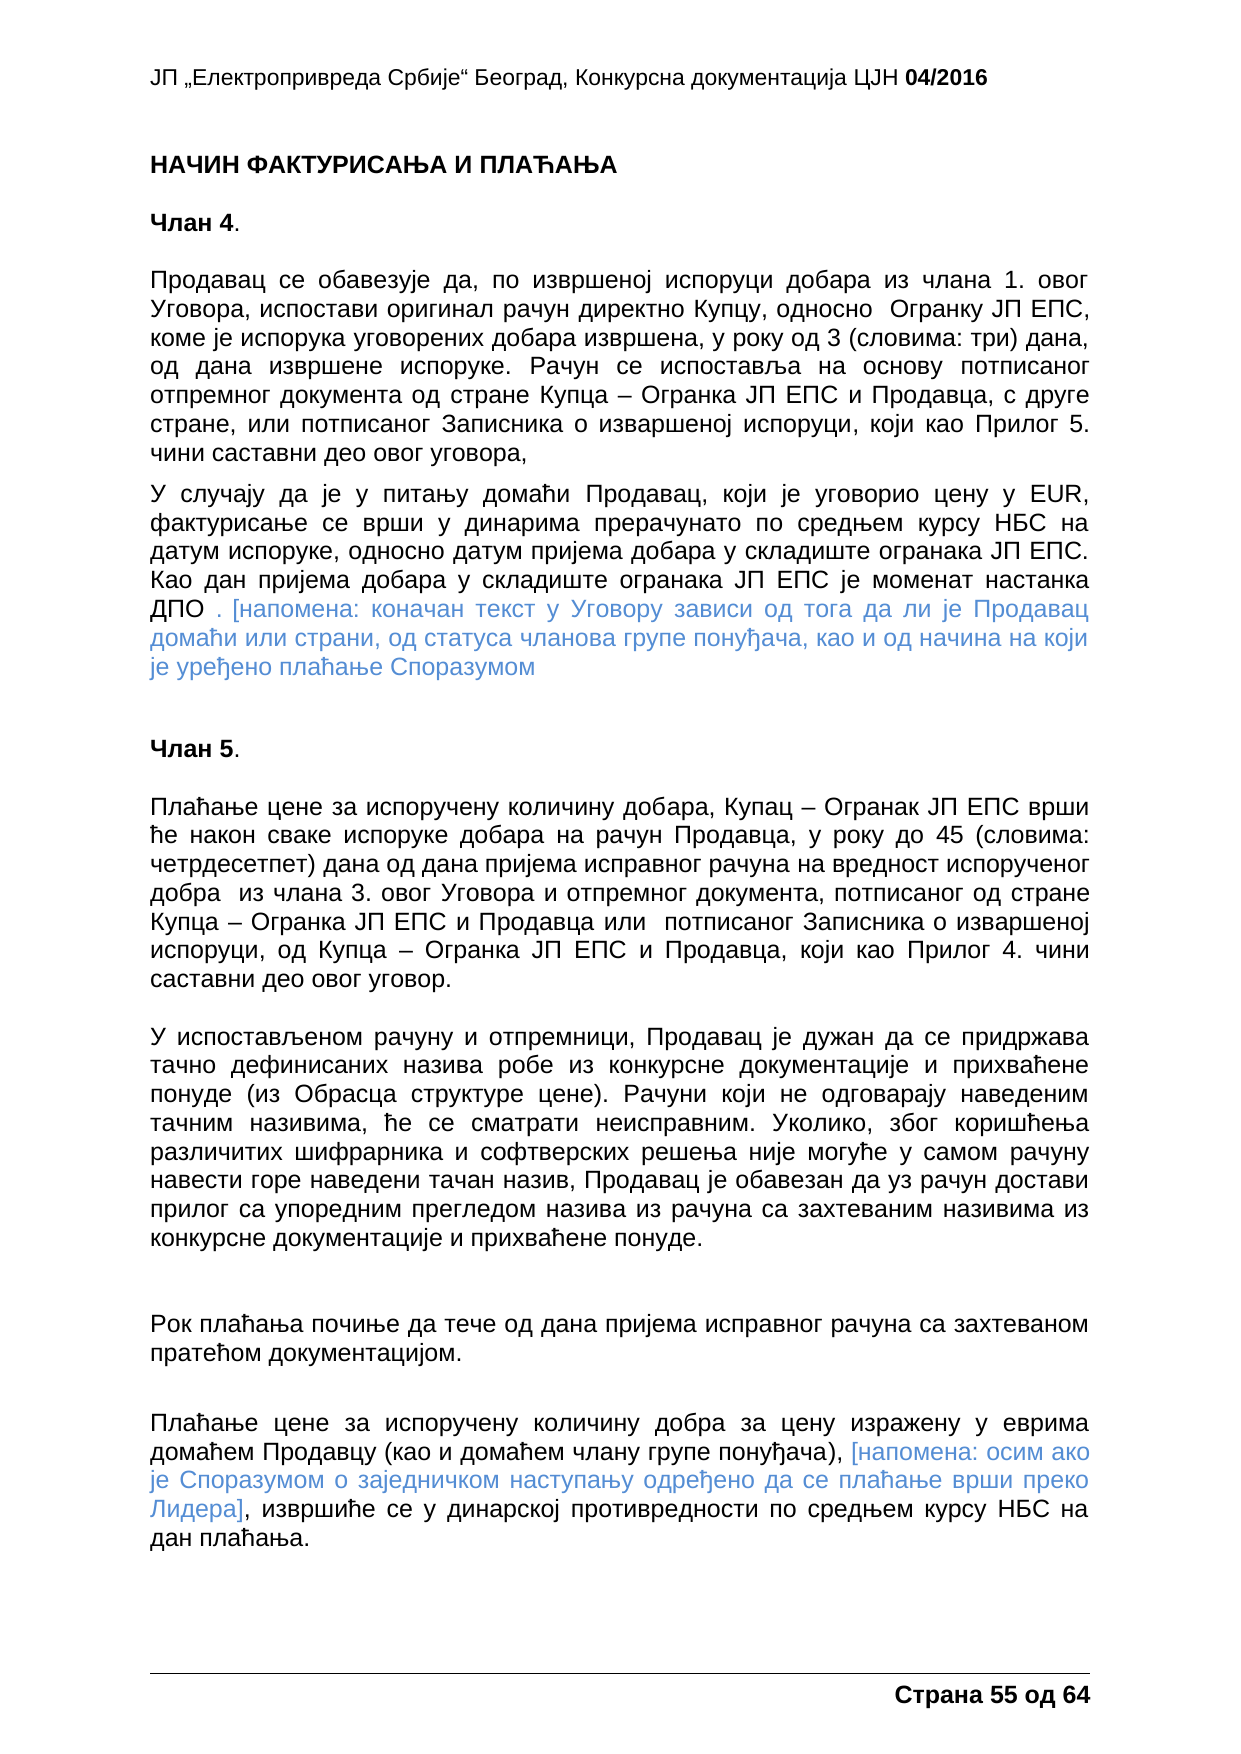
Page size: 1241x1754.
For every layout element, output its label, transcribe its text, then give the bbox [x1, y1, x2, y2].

text У испостављеном рачуну и отпремници, Продавац је дужан да се придржава тачно дефинисаних назива робе из конкурсне документације и прихваћене понуде (из Обрасца структуре цене). Рачуни који не одговарају наведеним тачним називима, ће се сматрати неисправним. Уколико, због коришћења различитих шифрарника и софтверских решења није могуће у самом рачуну навести горе наведени тачан назив, Продавац је обавезан да уз рачун достави прилог са упоредним прегледом назива из рачуна са захтеваним називима из конкурсне документације и прихваћене понуде. [150, 1022, 1090, 1252]
text Члан 4. [150, 207, 1090, 236]
text Продавац се обавезује да, по извршеној испоруци добара из члана 1. овог Уговора, испостави оригинал рачун директно Купцу, односно Огранку ЈП ЕПС, коме је испорука уговорених добара извршена, у року од 3 (словима: три) дана, од дана извршене испоруке. Рачун се испоставља на основу потписаног отпремног документа од стране Купца – Огранка ЈП ЕПС и Продавца, с друге стране, или потписаног Записника о изваршеној испоруци, који као Прилог 5. чини саставни део овог уговора, [150, 265, 1090, 466]
text Рок плаћања почиње да тече од дана пријема исправног рачуна са захтеваном пратећом документацијом. [150, 1309, 1090, 1367]
list У случају да је у питању домаћи Продавац, који је уговорио цену у EUR, фактурисање се врши у динарима прерачунато по средњем курсу НБС на датум испоруке, односно датум пријема добара у складиште огранака ЈП ЕПС. Као дан пријема добара у складиште огранака ЈП ЕПС је моменат настанка ДПО . [напомена: коначан текст у Уговору зависи од тога да ли је Продавац домаћи или страни, од статуса чланова групе понуђача, као и од начина на који је уређено плаћање Споразумом [150, 479, 1090, 680]
text Члан 5. [150, 734, 1090, 763]
text Плаћање цене за испоручену количину добара, Купац – Огранак ЈП ЕПС врши ће након сваке испоруке добара на рачун Продавца, у року до 45 (словима: четрдесетпет) дана од дана пријема исправног рачуна на вредност испорученог добра из члана 3. овог Уговора и отпремног документа, потписаног од стране Купца – Огранка ЈП ЕПС и Продавца или потписаног Записника о изваршеној испоруци, од Купца – Огранка ЈП ЕПС и Продавца, који као Прилог 4. чини саставни део овог уговор. [150, 792, 1090, 993]
text НАЧИН ФАКТУРИСАЊА И ПЛАЋАЊА [150, 150, 1090, 179]
text Плаћање цене за испоручену количину добра за цену изражену у еврима домаћем Продавцу (као и домаћем члану групе понуђача), [напомена: осим ако је Споразумом о заједничком наступању одређено да се плаћање врши преко Лидера], извршиће се у динарској противредности по средњем курсу НБС на дан плаћања. [150, 1408, 1090, 1552]
